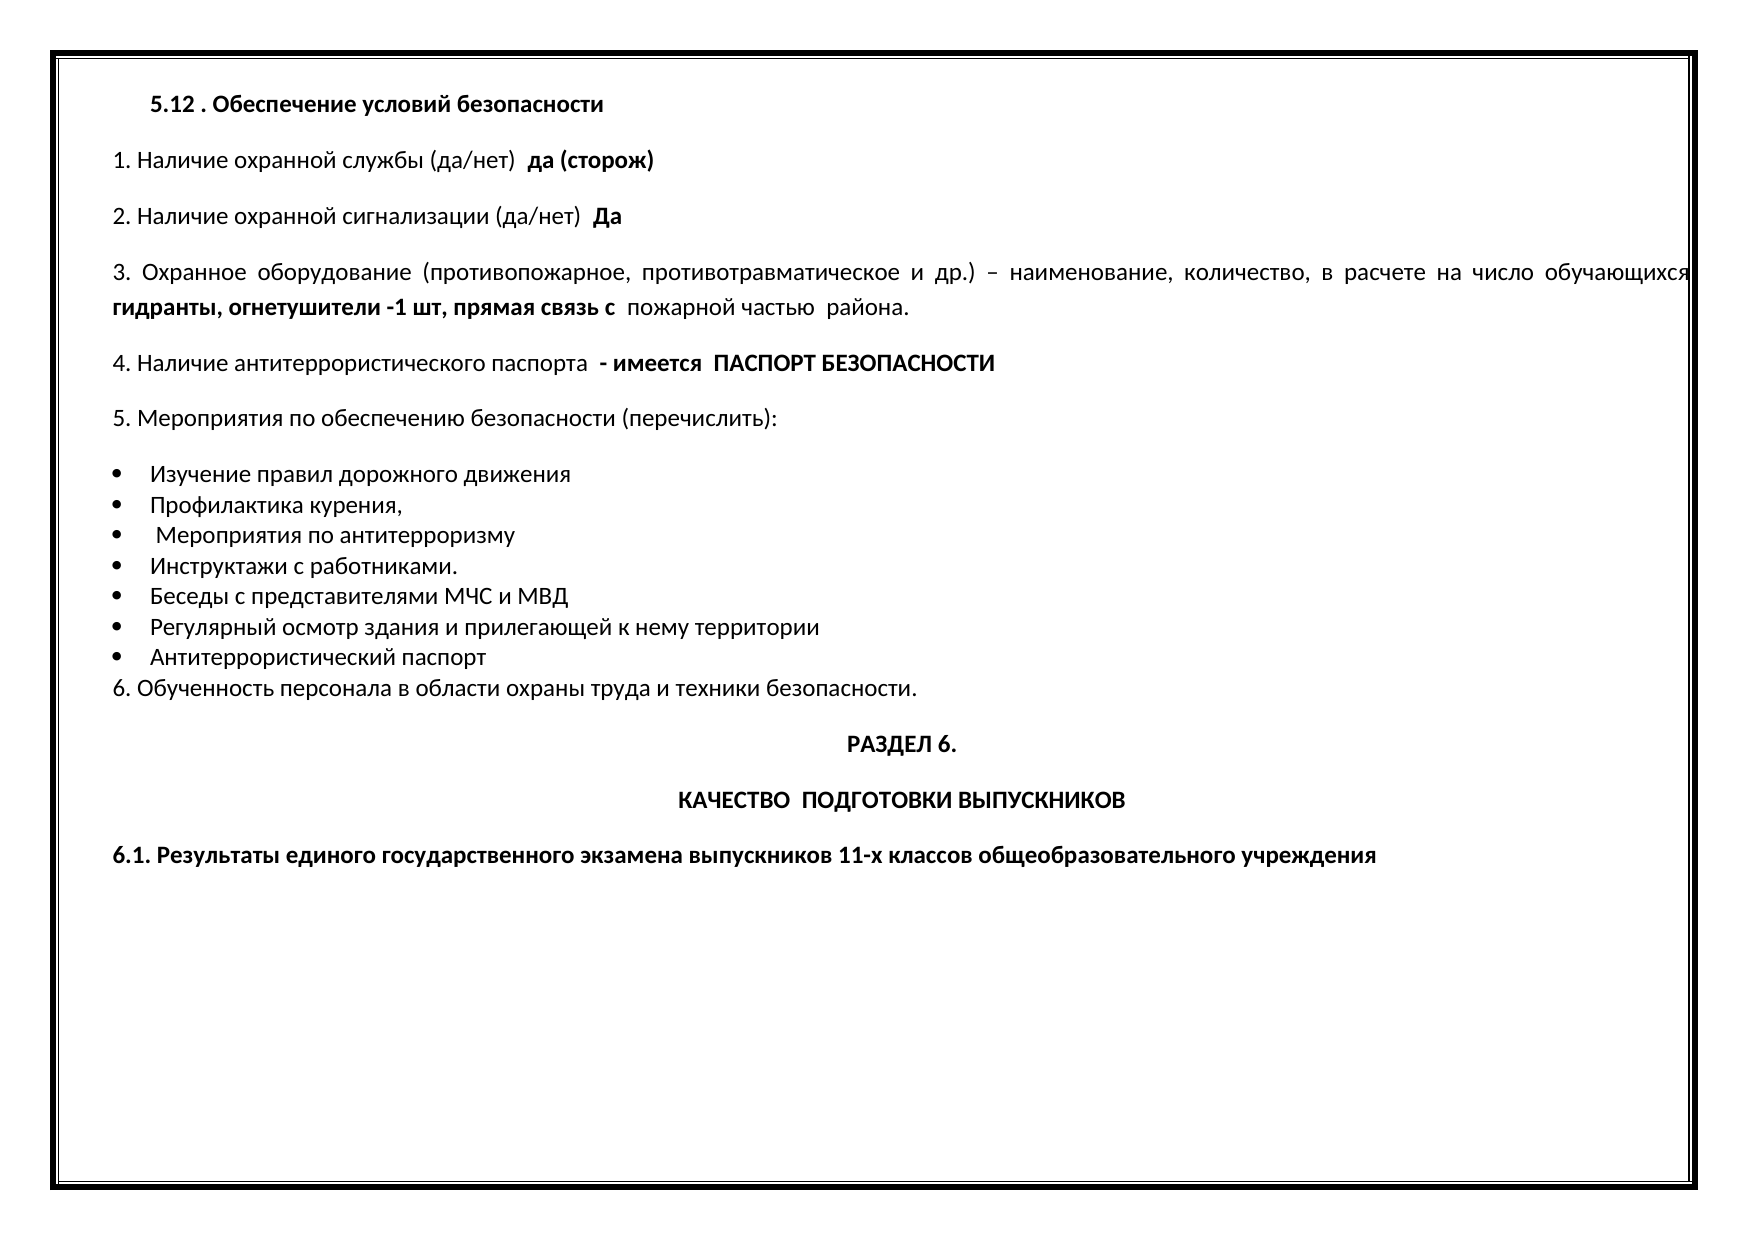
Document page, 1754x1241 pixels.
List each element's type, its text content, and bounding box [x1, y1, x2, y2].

text 3. Охранное оборудование (противопожарное, противотравматическое и др.) – наименование, количество, в расчете на число обучающихся гидранты, огнетушители -1 шт, прямая связь с пожарной частью района. [112, 256, 1688, 321]
text 1. Наличие охранной службы (да/нет) да (сторож) [112, 144, 1688, 175]
text 4. Наличие антитеррористического паспорта - имеется ПАСПОРТ БЕЗОПАСНОСТИ [112, 347, 1688, 377]
text КАЧЕСТВО ПОДГОТОВКИ ВЫПУСКНИКОВ [112, 784, 1688, 814]
list Инструктажи с работниками. [112, 550, 1688, 581]
list Мероприятия по антитерроризму [112, 519, 1688, 550]
text 5. Мероприятия по обеспечению безопасности (перечислить): [112, 403, 1688, 433]
text 6.1. Результаты единого государственного экзамена выпускников 11-х классов общеобразовательного учреждения [112, 839, 1688, 870]
list Антитеррористический паспорт [112, 642, 1688, 672]
list Профилактика курения, [112, 489, 1688, 519]
text РАЗДЕЛ 6. [112, 728, 1688, 758]
list Изучение правил дорожного движения [112, 458, 1688, 489]
text 5.12 . Обеспечение условий безопасности [112, 88, 1688, 119]
list Беседы с представителями МЧС и МВД [112, 581, 1688, 611]
list Регулярный осмотр здания и прилегающей к нему территории [112, 611, 1688, 642]
text 6. Обученность персонала в области охраны труда и техники безопасности. [112, 672, 1688, 703]
text 2. Наличие охранной сигнализации (да/нет) Да [112, 200, 1688, 231]
